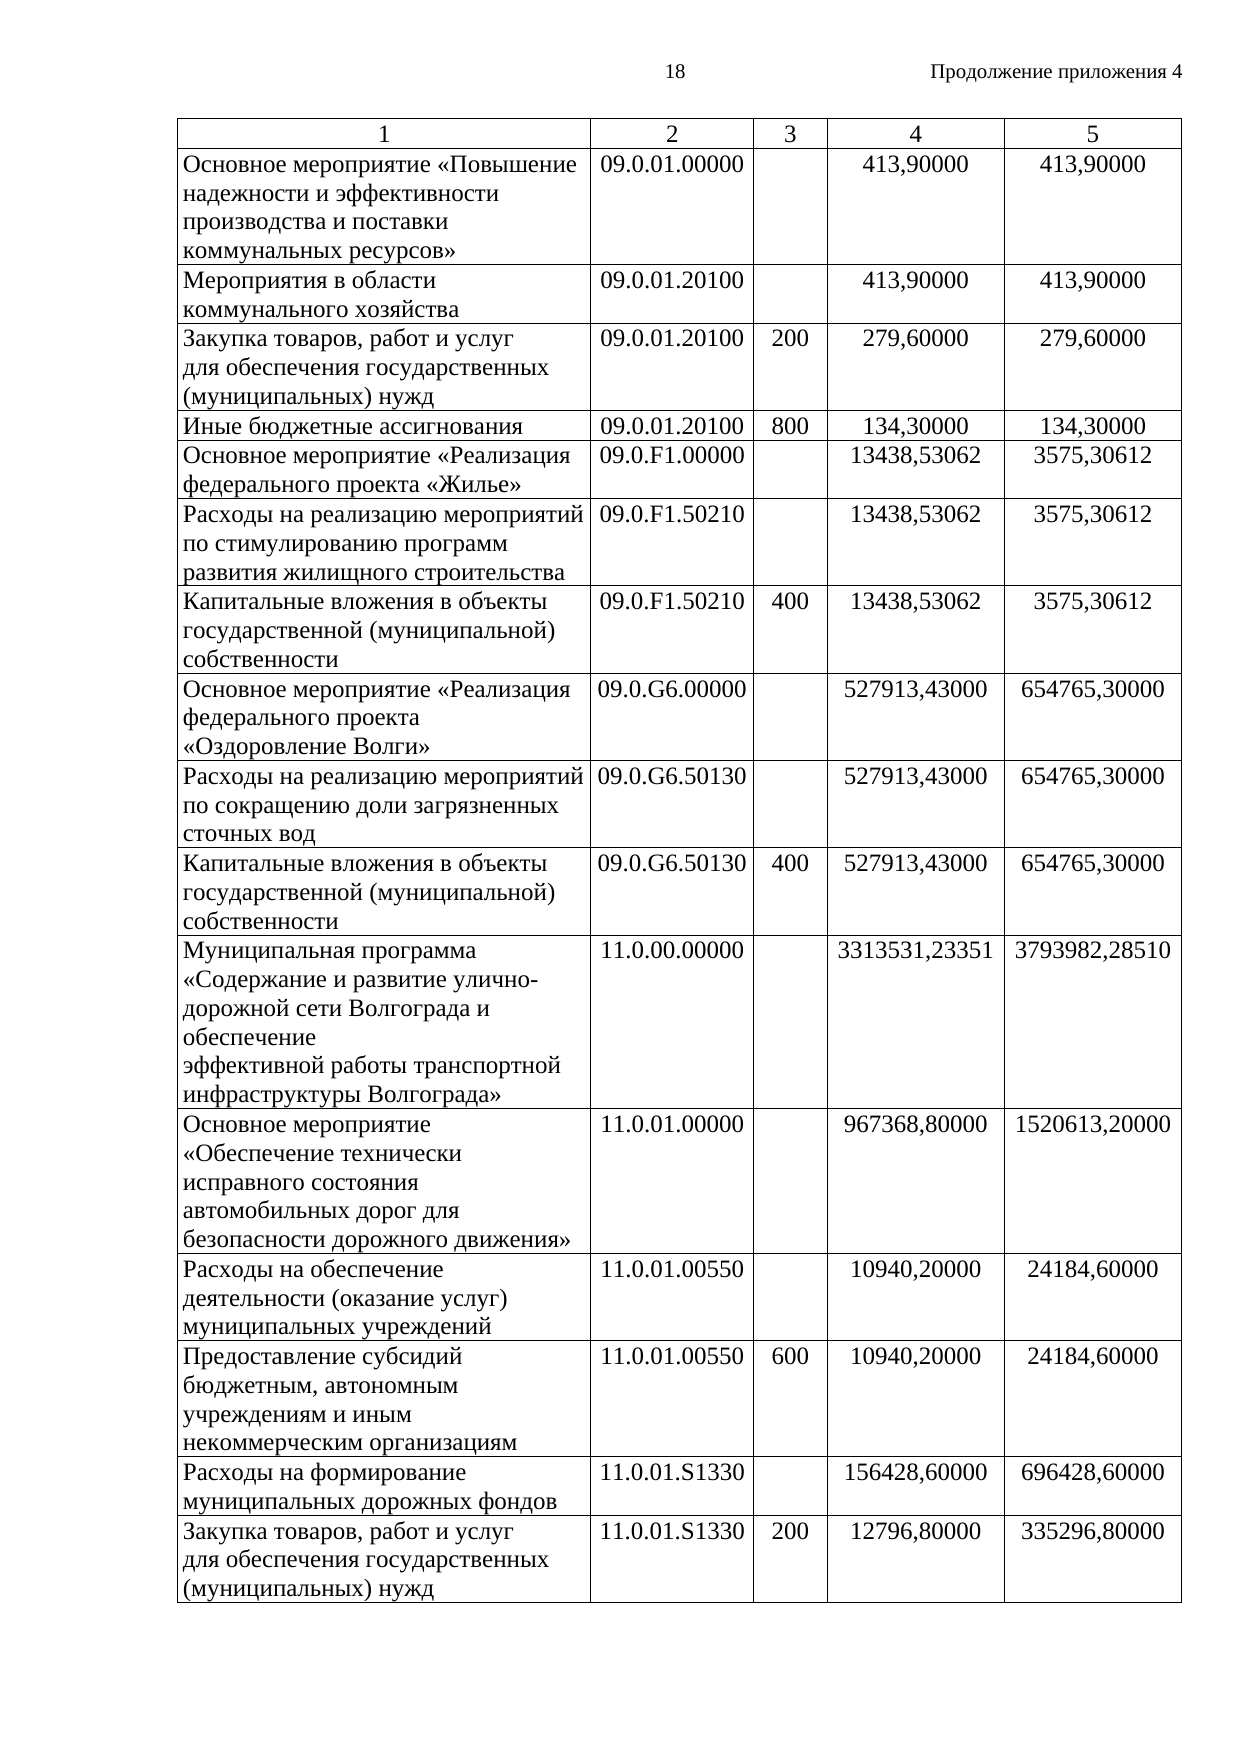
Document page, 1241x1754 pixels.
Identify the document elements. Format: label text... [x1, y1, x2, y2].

table_cell Иные бюджетные ассигнования [178, 411, 590, 439]
table_cell [754, 265, 827, 322]
table_cell [754, 1109, 827, 1253]
table_cell 413,90000 [1005, 149, 1181, 264]
table_cell 527913,43000 [828, 674, 1004, 760]
table_cell Расходы на реализацию мероприятий по стимулированию программ развития жилищного строительства [178, 499, 590, 585]
table_header 4 [828, 119, 1004, 148]
table_cell [754, 499, 827, 585]
table_cell [754, 149, 827, 264]
table_cell 3313531,23351 [828, 936, 1004, 1108]
table_cell 600 [754, 1341, 827, 1456]
table_cell Основное мероприятие «Реализация федерального проекта «Оздоровление Волги» [178, 674, 590, 760]
table_cell 09.0.F1.00000 [591, 441, 753, 498]
table_header 1 [178, 119, 590, 148]
table_cell [754, 761, 827, 847]
table_cell [754, 441, 827, 498]
table_cell 200 [754, 324, 827, 410]
table_cell 527913,43000 [828, 761, 1004, 847]
table_header 5 [1005, 119, 1181, 148]
table_cell 09.0.01.20100 [591, 265, 753, 322]
table_cell 11.0.01.S1330 [591, 1457, 753, 1515]
table_cell [754, 1457, 827, 1515]
table_cell 13438,53062 [828, 441, 1004, 498]
table_cell [754, 1254, 827, 1340]
table_cell 200 [754, 1516, 827, 1602]
table_cell 3575,30612 [1005, 499, 1181, 585]
table_cell Муниципальная программа «Содержание и развитие улично-дорожной сети Волгограда и обеспечение эффективной работы транспортной инфраструктуры Волгограда» [178, 936, 590, 1108]
table_cell Основное мероприятие «Обеспечение технически исправного состояния автомобильных дорог для безопасности дорожного движения» [178, 1109, 590, 1253]
table_cell 967368,80000 [828, 1109, 1004, 1253]
table_cell 156428,60000 [828, 1457, 1004, 1515]
table_cell 3575,30612 [1005, 441, 1181, 498]
table_cell Расходы на формирование муниципальных дорожных фондов [178, 1457, 590, 1515]
table_cell 12796,80000 [828, 1516, 1004, 1602]
table_cell 654765,30000 [1005, 761, 1181, 847]
table_cell 134,30000 [828, 411, 1004, 439]
table_cell 09.0.01.20100 [591, 411, 753, 439]
table_cell 10940,20000 [828, 1341, 1004, 1456]
table_cell 400 [754, 586, 827, 673]
table_cell Расходы на обеспечение деятельности (оказание услуг) муниципальных учреждений [178, 1254, 590, 1340]
table_cell Мероприятия в области коммунального хозяйства [178, 265, 590, 322]
table_cell 09.0.F1.50210 [591, 499, 753, 585]
table_cell 09.0.F1.50210 [591, 586, 753, 673]
table_cell 11.0.00.00000 [591, 936, 753, 1108]
table_cell 09.0.G6.50130 [591, 761, 753, 847]
table_cell 24184,60000 [1005, 1254, 1181, 1340]
table_header 3 [754, 119, 827, 148]
table_cell 527913,43000 [828, 848, 1004, 934]
table_cell 09.0.01.20100 [591, 324, 753, 410]
table_cell 134,30000 [1005, 411, 1181, 439]
table_cell 413,90000 [828, 149, 1004, 264]
table_cell 279,60000 [828, 324, 1004, 410]
table_cell 13438,53062 [828, 586, 1004, 673]
table_cell [754, 674, 827, 760]
table_cell Расходы на реализацию мероприятий по сокращению доли загрязненных сточных вод [178, 761, 590, 847]
table_cell 11.0.01.00000 [591, 1109, 753, 1253]
table_cell 09.0.01.00000 [591, 149, 753, 264]
table_cell 413,90000 [828, 265, 1004, 322]
table_cell 13438,53062 [828, 499, 1004, 585]
table_cell Капитальные вложения в объекты государственной (муниципальной) собственности [178, 848, 590, 934]
table_cell 11.0.01.00550 [591, 1254, 753, 1340]
table_cell 11.0.01.00550 [591, 1341, 753, 1456]
table_cell 335296,80000 [1005, 1516, 1181, 1602]
table_cell Основное мероприятие «Повышение надежности и эффективности производства и поставки коммунальных ресурсов» [178, 149, 590, 264]
table_cell 654765,30000 [1005, 848, 1181, 934]
table_cell 09.0.G6.00000 [591, 674, 753, 760]
table_cell 3793982,28510 [1005, 936, 1181, 1108]
table_cell [754, 936, 827, 1108]
table_cell 3575,30612 [1005, 586, 1181, 673]
table_cell 10940,20000 [828, 1254, 1004, 1340]
table_cell 413,90000 [1005, 265, 1181, 322]
table_cell 279,60000 [1005, 324, 1181, 410]
table_cell 696428,60000 [1005, 1457, 1181, 1515]
table_cell Основное мероприятие «Реализация федерального проекта «Жилье» [178, 441, 590, 498]
table_cell 1520613,20000 [1005, 1109, 1181, 1253]
table_cell 09.0.G6.50130 [591, 848, 753, 934]
table_cell 400 [754, 848, 827, 934]
table_header 2 [591, 119, 753, 148]
table_cell 800 [754, 411, 827, 439]
table_cell Закупка товаров, работ и услуг для обеспечения государственных (муниципальных) нужд [178, 1516, 590, 1602]
table_cell Закупка товаров, работ и услуг для обеспечения государственных (муниципальных) нужд [178, 324, 590, 410]
table_cell Капитальные вложения в объекты государственной (муниципальной) собственности [178, 586, 590, 673]
table_cell 654765,30000 [1005, 674, 1181, 760]
table_cell 24184,60000 [1005, 1341, 1181, 1456]
table_cell Предоставление субсидий бюджетным, автономным учреждениям и иным некоммерческим организациям [178, 1341, 590, 1456]
table_cell 11.0.01.S1330 [591, 1516, 753, 1602]
